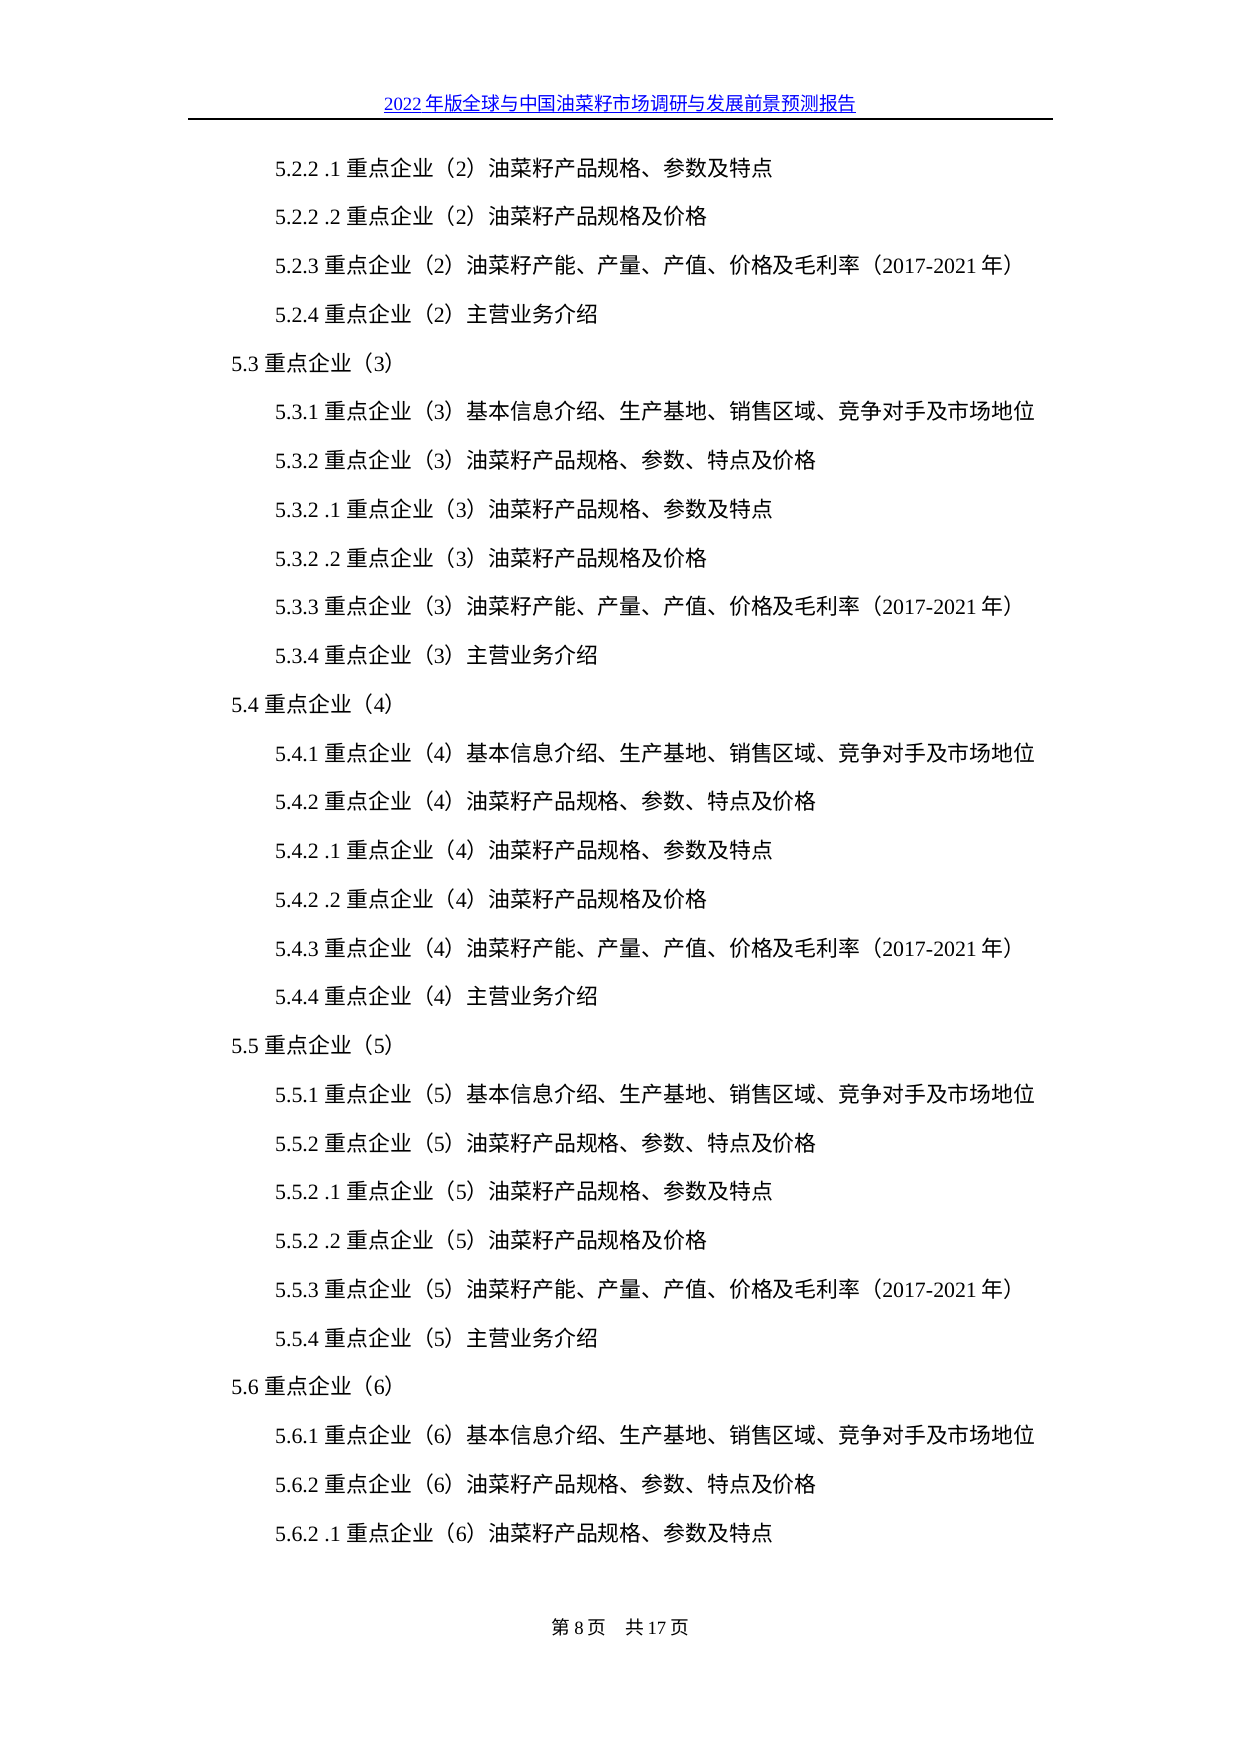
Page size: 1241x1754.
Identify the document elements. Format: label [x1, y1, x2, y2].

text [187, 150, 1053, 1548]
